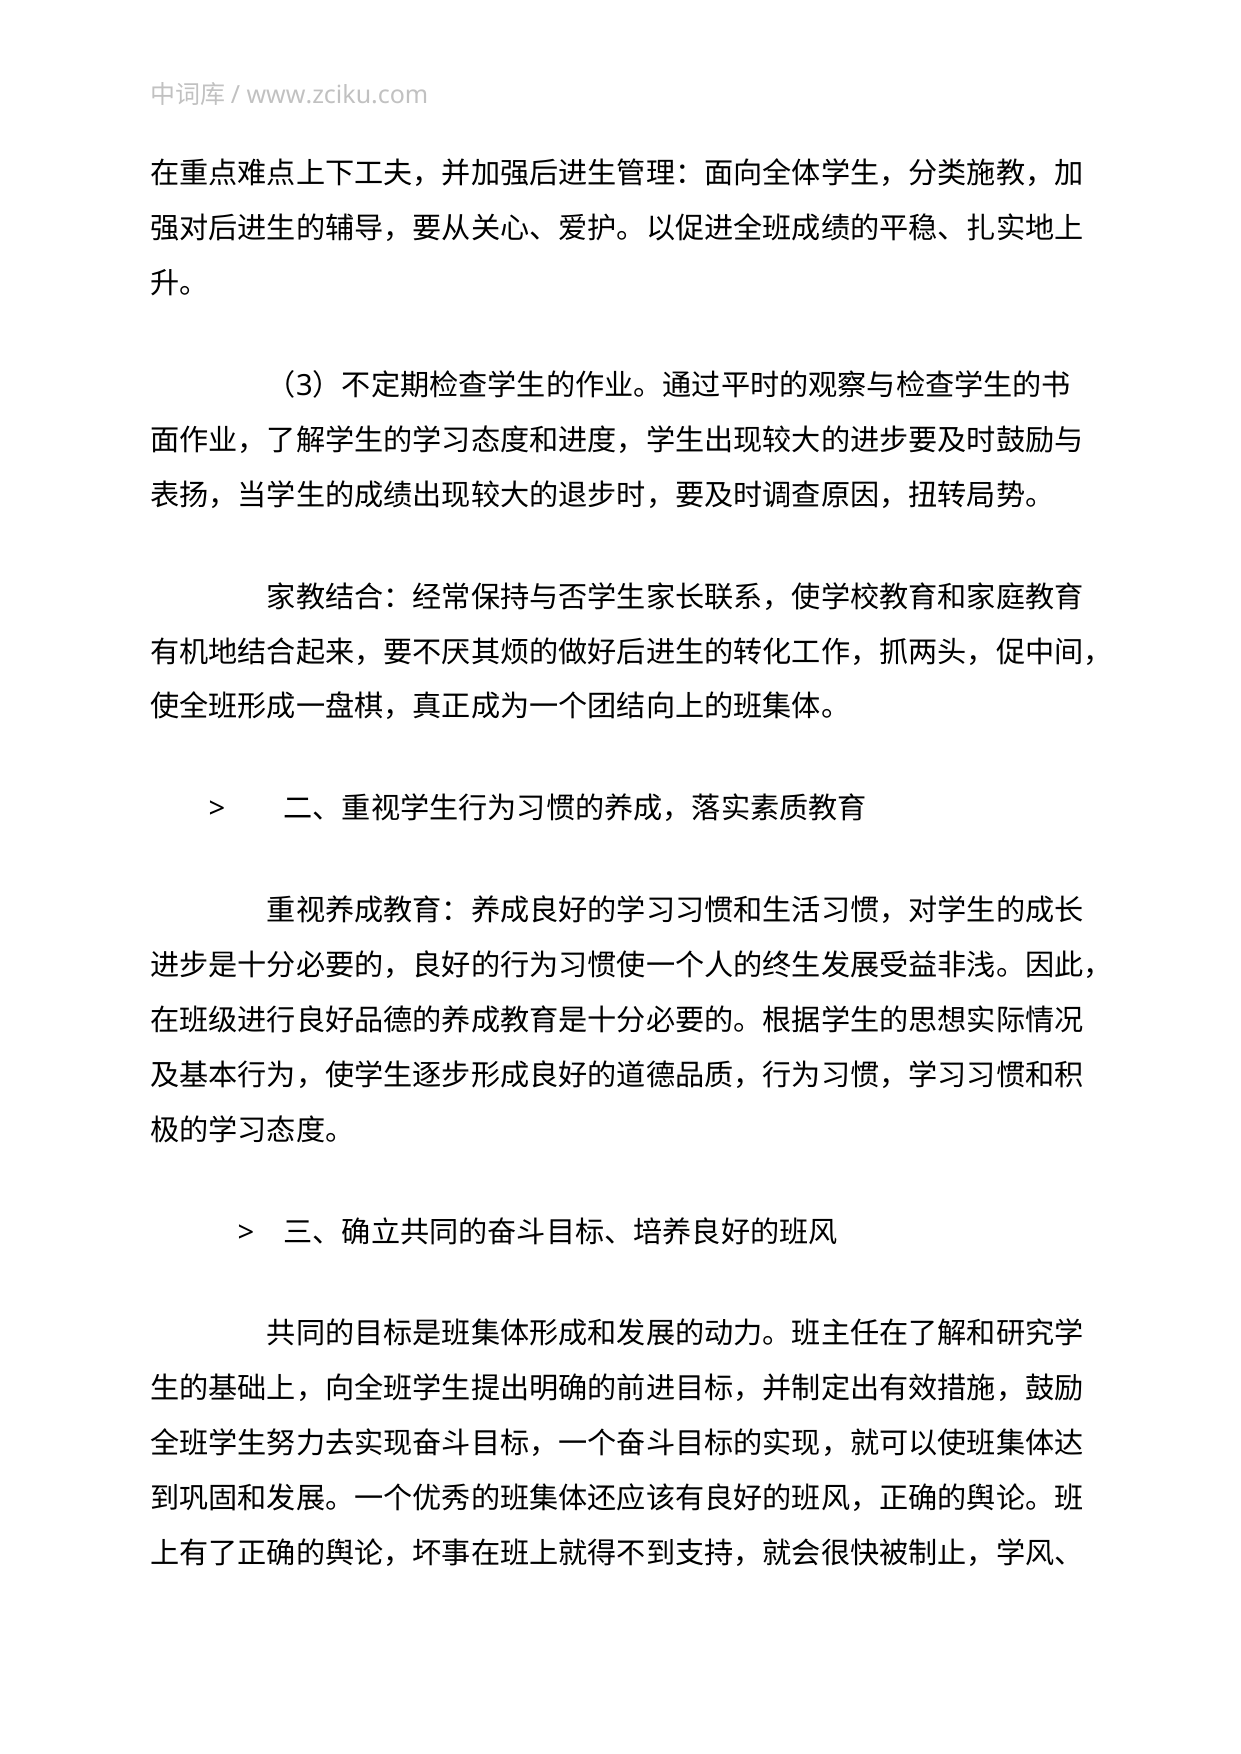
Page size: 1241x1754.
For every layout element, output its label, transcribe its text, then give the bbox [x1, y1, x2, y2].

text 重视养成教育：养成良好的学习习惯和生活习惯，对学生的成长进步是十分必要的，良好的行为习惯使一个人的终生发展受益非浅。因此，在班级进行良好品德的养成教育是十分必要的。根据学生的思想实际情况及基本行为，使学生逐步形成良好的道德品质，行为习惯，学习习惯和积极的学习态度。 [150, 887, 1090, 1149]
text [150, 1310, 1090, 1572]
text > 二、重视学生行为习惯的养成，落实素质教育 [150, 785, 1090, 827]
text 家教结合：经常保持与否学生家长联系，使学校教育和家庭教育有机地结合起来，要不厌其烦的做好后进生的转化工作，抓两头，促中间，使全班形成一盘棋，真正成为一个团结向上的班集体。 [150, 573, 1090, 725]
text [150, 150, 1090, 302]
text （3）不定期检查学生的作业。通过平时的观察与检查学生的书面作业，了解学生的学习态度和进度，学生出现较大的进步要及时鼓励与表扬，当学生的成绩出现较大的退步时，要及时调查原因，扭转局势。 [150, 362, 1090, 514]
text > 三、确立共同的奋斗目标、培养良好的班风 [150, 1208, 1090, 1251]
